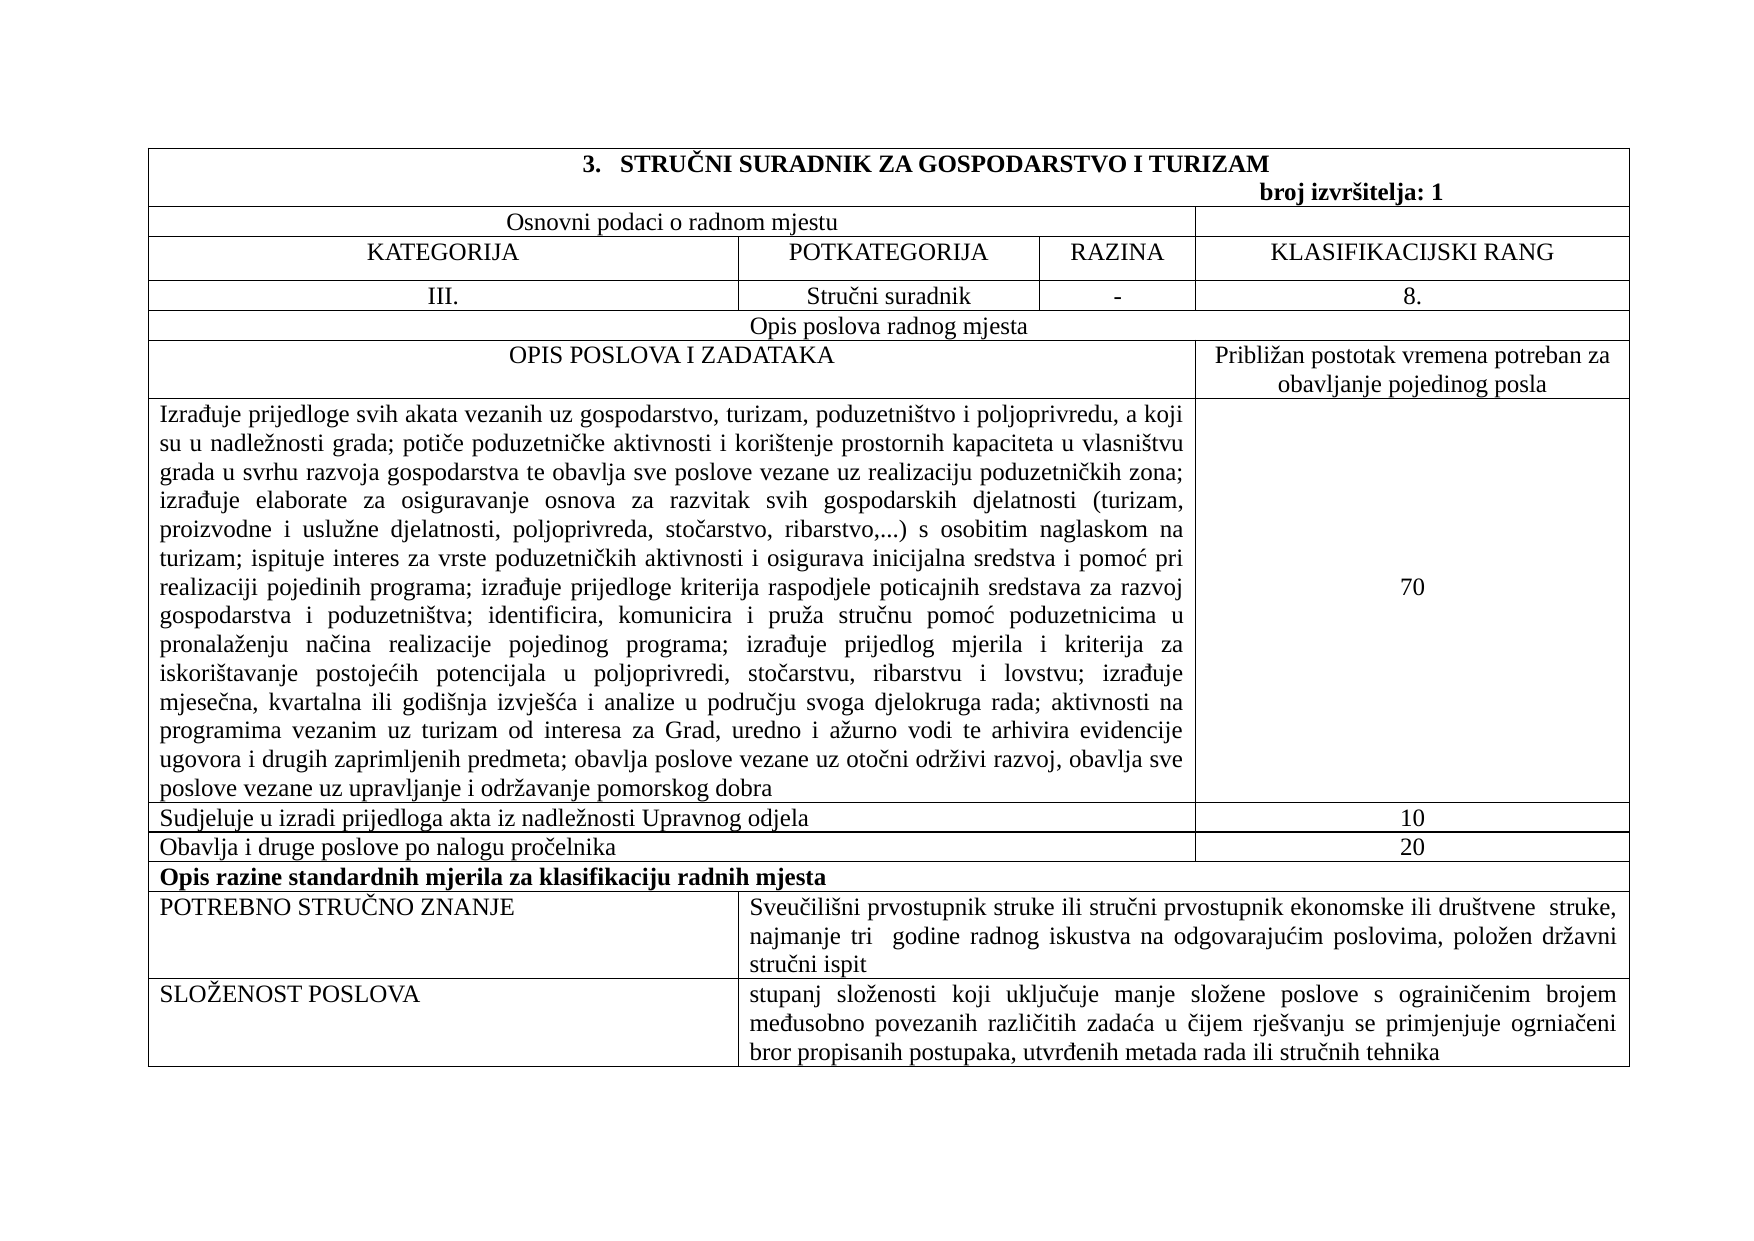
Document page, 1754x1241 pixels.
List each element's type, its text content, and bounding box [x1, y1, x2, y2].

table_cell Opis razine standardnih mjerila za klasifikaciju radnih mjesta [149, 862, 1629, 891]
table_cell KATEGORIJA [149, 237, 738, 280]
table_cell Približan postotak vremena potreban za obavljanje pojedinog posla [1196, 341, 1629, 398]
table_cell 10 [1196, 803, 1629, 831]
table_cell 8. [1196, 281, 1629, 310]
table_cell POTKATEGORIJA [739, 237, 1039, 280]
table_cell 70 [1196, 399, 1629, 802]
table_cell SLOŽENOST POSLOVA [149, 979, 738, 1066]
table_cell RAZINA [1040, 237, 1195, 280]
table_cell stupanj složenosti koji uključuje manje složene poslove s ograiničenim brojem međusobno povezanih različitih zadaća u čijem rješvanju se primjenjuje ogrniačeni bror propisanih postupaka, utvrđenih metada rada ili stručnih tehnika [739, 979, 1629, 1066]
table_cell Sveučilišni prvostupnik struke ili stručni prvostupnik ekonomske ili društvene struke, najmanje tri godine radnog iskustva na odgovarajućim poslovima, položen državni stručni ispit [739, 892, 1629, 978]
table_cell III. [149, 281, 738, 310]
table_cell KLASIFIKACIJSKI RANG [1196, 237, 1629, 280]
table_cell OPIS POSLOVA I ZADATAKA [149, 341, 1195, 398]
table_cell [1196, 207, 1629, 236]
table_cell Osnovni podaci o radnom mjestu [149, 207, 1195, 236]
table_cell - [1040, 281, 1195, 310]
table_cell Izrađuje prijedloge svih akata vezanih uz gospodarstvo, turizam, poduzetništvo i poljoprivredu, a koji su u nadležnosti grada; potiče poduzetničke aktivnosti i korištenje prostornih kapaciteta u vlasništvu grada u svrhu razvoja gospodarstva te obavlja sve poslove vezane uz realizaciju poduzetničkih zona; izrađuje elaborate za osiguravanje osnova za razvitak svih gospodarskih djelatnosti (turizam, proizvodne i uslužne djelatnosti, poljoprivreda, stočarstvo, ribarstvo,...) s osobitim naglaskom na turizam; ispituje interes za vrste poduzetničkih aktivnosti i osigurava inicijalna sredstva i pomoć pri realizaciji pojedinih programa; izrađuje prijedloge kriterija raspodjele poticajnih sredstava za razvoj gospodarstva i poduzetništva; identificira, komunicira i pruža stručnu pomoć poduzetnicima u pronalaženju načina realizacije pojedinog programa; izrađuje prijedlog mjerila i kriterija za iskorištavanje postojećih potencijala u poljoprivredi, stočarstvu, ribarstvu i lovstvu; izrađuje mjesečna, kvartalna ili godišnja izvješća i analize u području svoga djelokruga rada; aktivnosti na programima vezanim uz turizam od interesa za Grad, uredno i ažurno vodi te arhivira evidencije ugovora i drugih zaprimljenih predmeta; obavlja poslove vezane uz otočni održivi razvoj, obavlja sve poslove vezane uz upravljanje i održavanje pomorskog dobra [149, 399, 1195, 802]
table_cell Obavlja i druge poslove po nalogu pročelnika [149, 833, 1195, 861]
table_cell Stručni suradnik [739, 281, 1039, 310]
table_cell Opis poslova radnog mjesta [149, 311, 1629, 339]
table_cell Sudjeluje u izradi prijedloga akta iz nadležnosti Upravnog odjela [149, 803, 1195, 831]
table_cell POTREBNO STRUČNO ZNANJE [149, 892, 738, 978]
table_cell 20 [1196, 833, 1629, 861]
table_header STRUČNI SURADNIK ZA GOSPODARSTVO I TURIZAM broj izvršitelja: 1 [149, 149, 1629, 206]
